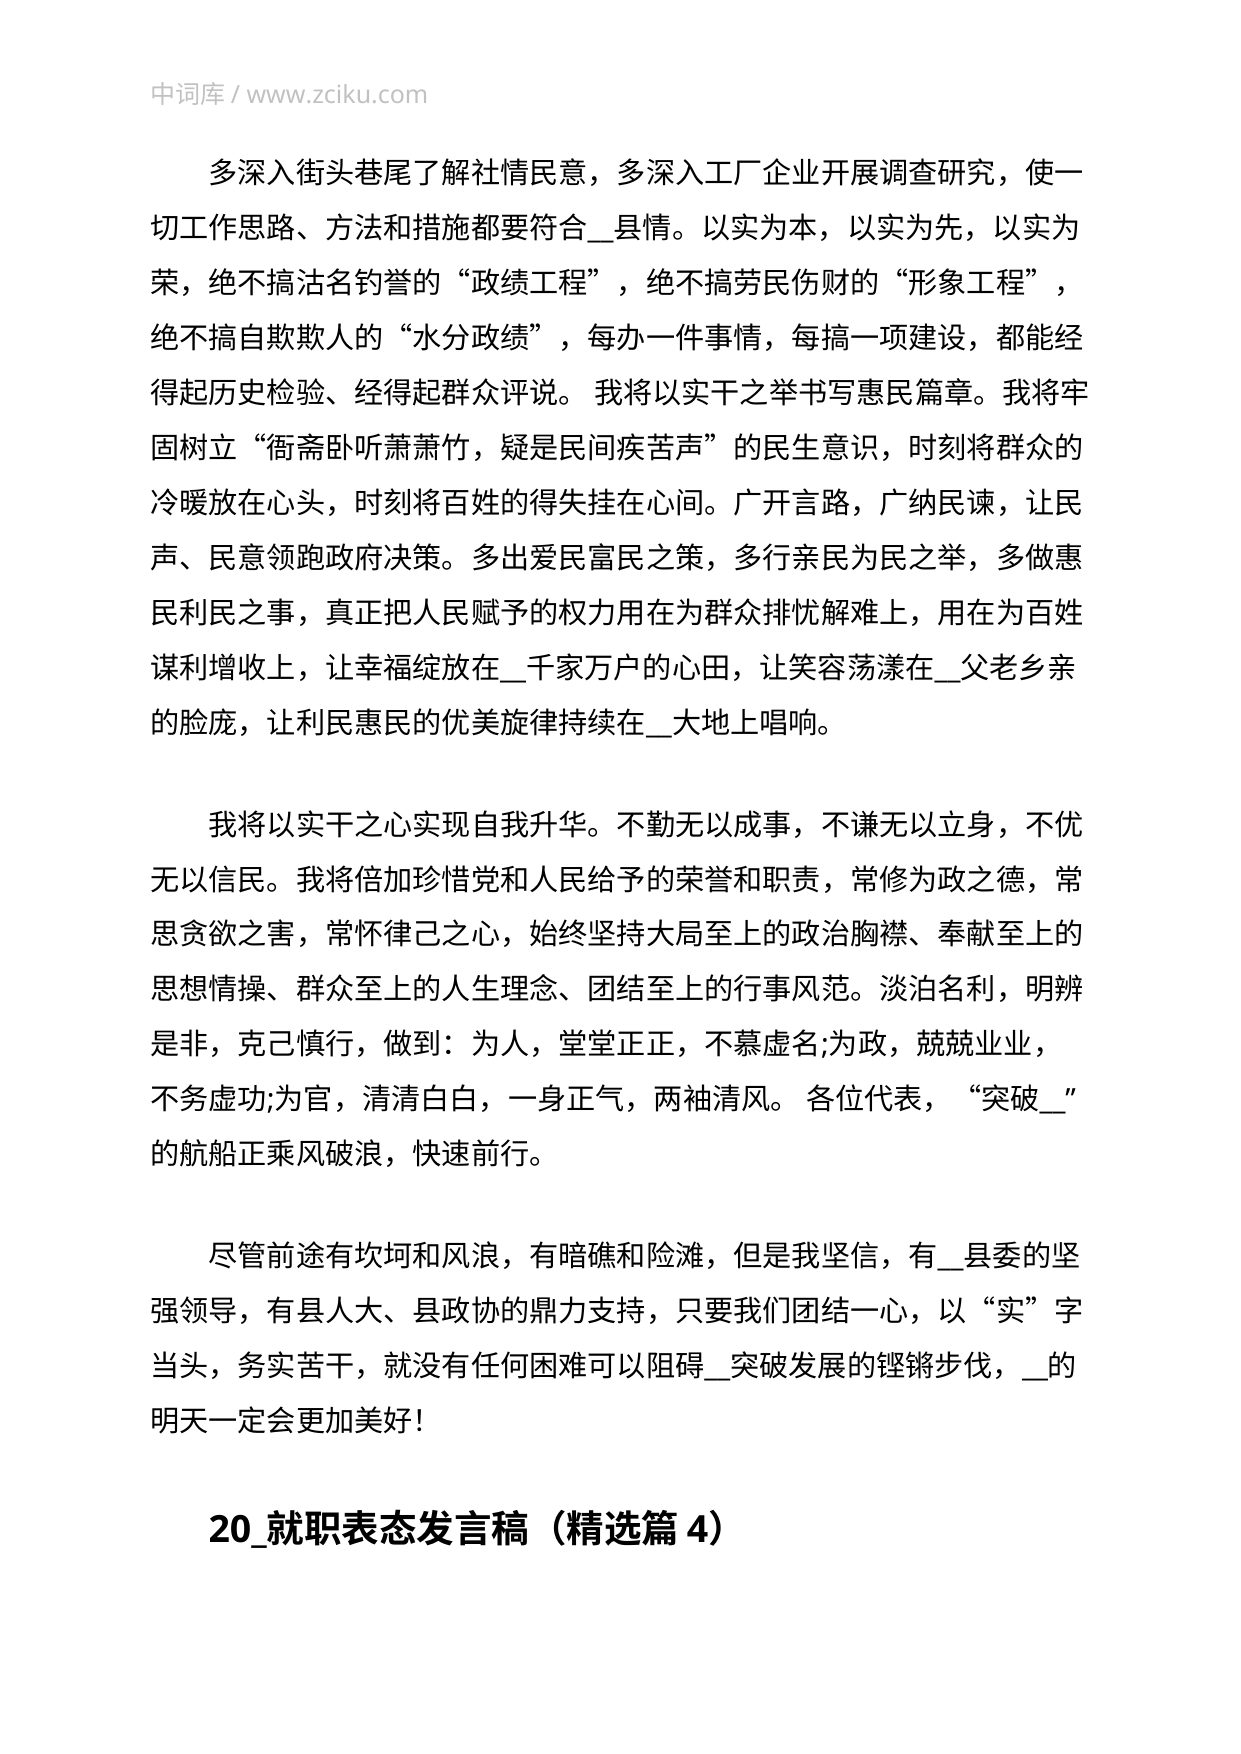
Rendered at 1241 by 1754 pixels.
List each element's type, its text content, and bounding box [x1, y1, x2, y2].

text 我将以实干之心实现自我升华。不勤无以成事，不谦无以立身，不优无以信民。我将倍加珍惜党和人民给予的荣誉和职责，常修为政之德，常思贪欲之害，常怀律己之心，始终坚持大局至上的政治胸襟、奉献至上的思想情操、群众至上的人生理念、团结至上的行事风范。淡泊名利，明辨是非，克己慎行，做到：为人，堂堂正正，不慕虚名;为政，兢兢业业，不务虚功;为官，清清白白，一身正气，两袖清风。 各位代表，“突破__”的航船正乘风破浪，快速前行。 [150, 801, 1090, 1173]
text 尽管前途有坎坷和风浪，有暗礁和险滩，但是我坚信，有__县委的坚强领导，有县人大、县政协的鼎力支持，只要我们团结一心，以“实”字当头，务实苦干，就没有任何困难可以阻碍__突破发展的铿锵步伐，__的明天一定会更加美好！ [150, 1232, 1090, 1440]
text 20_就职表态发言稿（精选篇4） [150, 1499, 1090, 1554]
text 多深入街头巷尾了解社情民意，多深入工厂企业开展调查研究，使一切工作思路、方法和措施都要符合__县情。以实为本，以实为先，以实为荣，绝不搞沽名钓誉的“政绩工程”，绝不搞劳民伤财的“形象工程”，绝不搞自欺欺人的“水分政绩”，每办一件事情，每搞一项建设，都能经得起历史检验、经得起群众评说。 我将以实干之举书写惠民篇章。我将牢固树立“衙斋卧听萧萧竹，疑是民间疾苦声”的民生意识，时刻将群众的冷暖放在心头，时刻将百姓的得失挂在心间。广开言路，广纳民谏，让民声、民意领跑政府决策。多出爱民富民之策，多行亲民为民之举，多做惠民利民之事，真正把人民赋予的权力用在为群众排忧解难上，用在为百姓谋利增收上，让幸福绽放在__千家万户的心田，让笑容荡漾在__父老乡亲的脸庞，让利民惠民的优美旋律持续在__大地上唱响。 [150, 150, 1090, 742]
